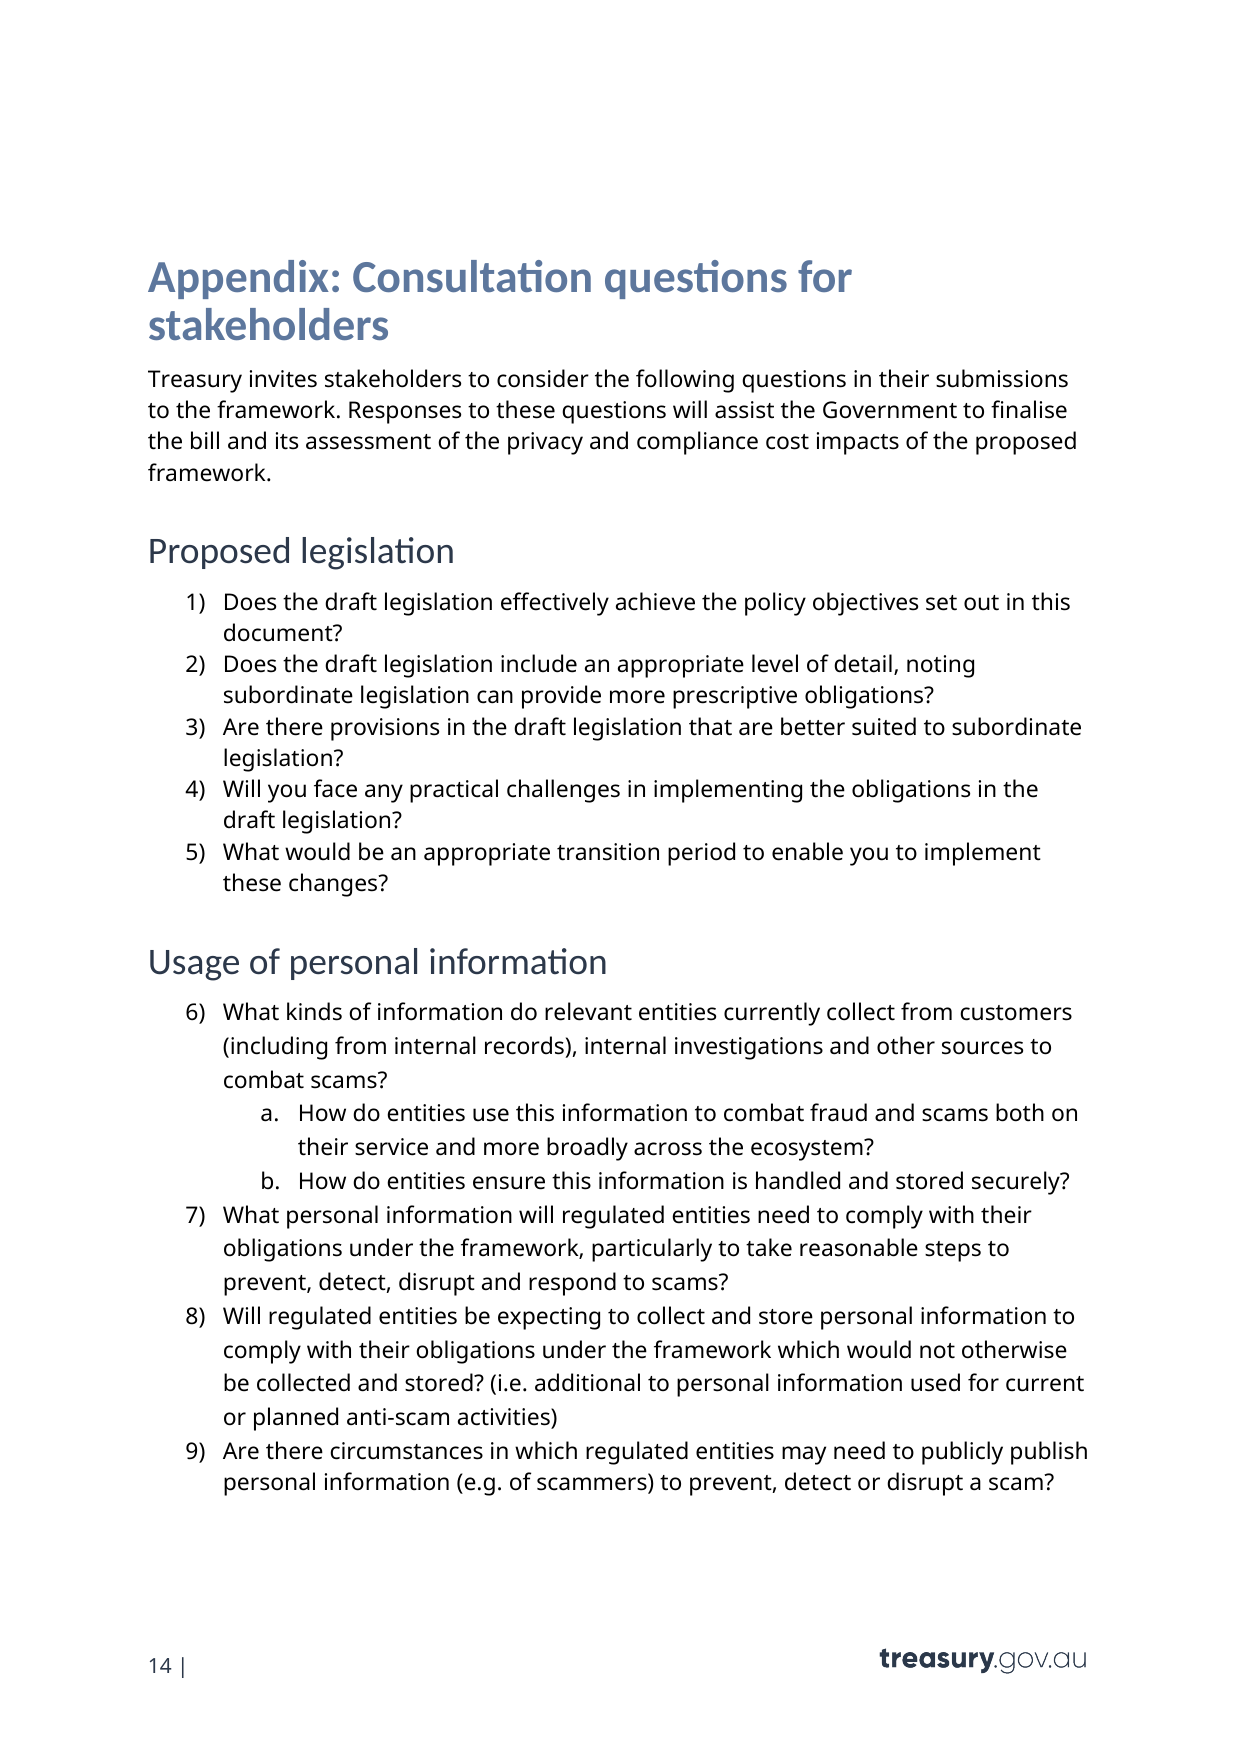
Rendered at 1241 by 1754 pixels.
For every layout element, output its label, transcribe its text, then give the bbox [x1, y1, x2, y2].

list Does the draft legislation effectively achieve the policy objectives set out in this document? [185, 586, 1093, 648]
list How do entities use this information to combat fraud and scams both on their service and more broadly across the ecosystem? [260, 1097, 1093, 1162]
list What would be an appropriate transition period to enable you to implement these changes? [185, 836, 1093, 898]
list How do entities ensure this information is handled and stored securely? [260, 1165, 1093, 1196]
list Will regulated entities be expecting to collect and store personal information to comply with their obligations under the framework which would not otherwise be collected and stored? (i.e. additional to personal information used for current or planned anti-scam activities) [185, 1300, 1093, 1432]
list Are there provisions in the draft legislation that are better suited to subordinate legislation? [185, 711, 1093, 773]
subtitle Usage of personal information [148, 936, 1093, 984]
list Will you face any practical challenges in implementing the obligations in the draft legislation? [185, 773, 1093, 836]
list What kinds of information do relevant entities currently collect from customers (including from internal records), internal investigations and other sources to combat scams? [185, 996, 1093, 1095]
subtitle Appendix: Consultation questions for stakeholders [148, 254, 1093, 350]
list Are there circumstances in which regulated entities may need to publicly publish personal information (e.g. of scammers) to prevent, detect or disrupt a scam? [185, 1435, 1093, 1497]
list What personal information will regulated entities need to comply with their obligations under the framework, particularly to take reasonable steps to prevent, detect, disrupt and respond to scams? [185, 1199, 1093, 1297]
text Treasury invites stakeholders to consider the following questions in their submissions to the framework. Responses to these questions will assist the Government to finalise the bill and its assessment of the privacy and compliance cost impacts of the proposed framework. [148, 363, 1093, 488]
list Does the draft legislation include an appropriate level of detail, noting subordinate legislation can provide more prescriptive obligations? [185, 648, 1093, 711]
subtitle Proposed legislation [148, 525, 1093, 573]
picture [875, 1641, 1093, 1674]
